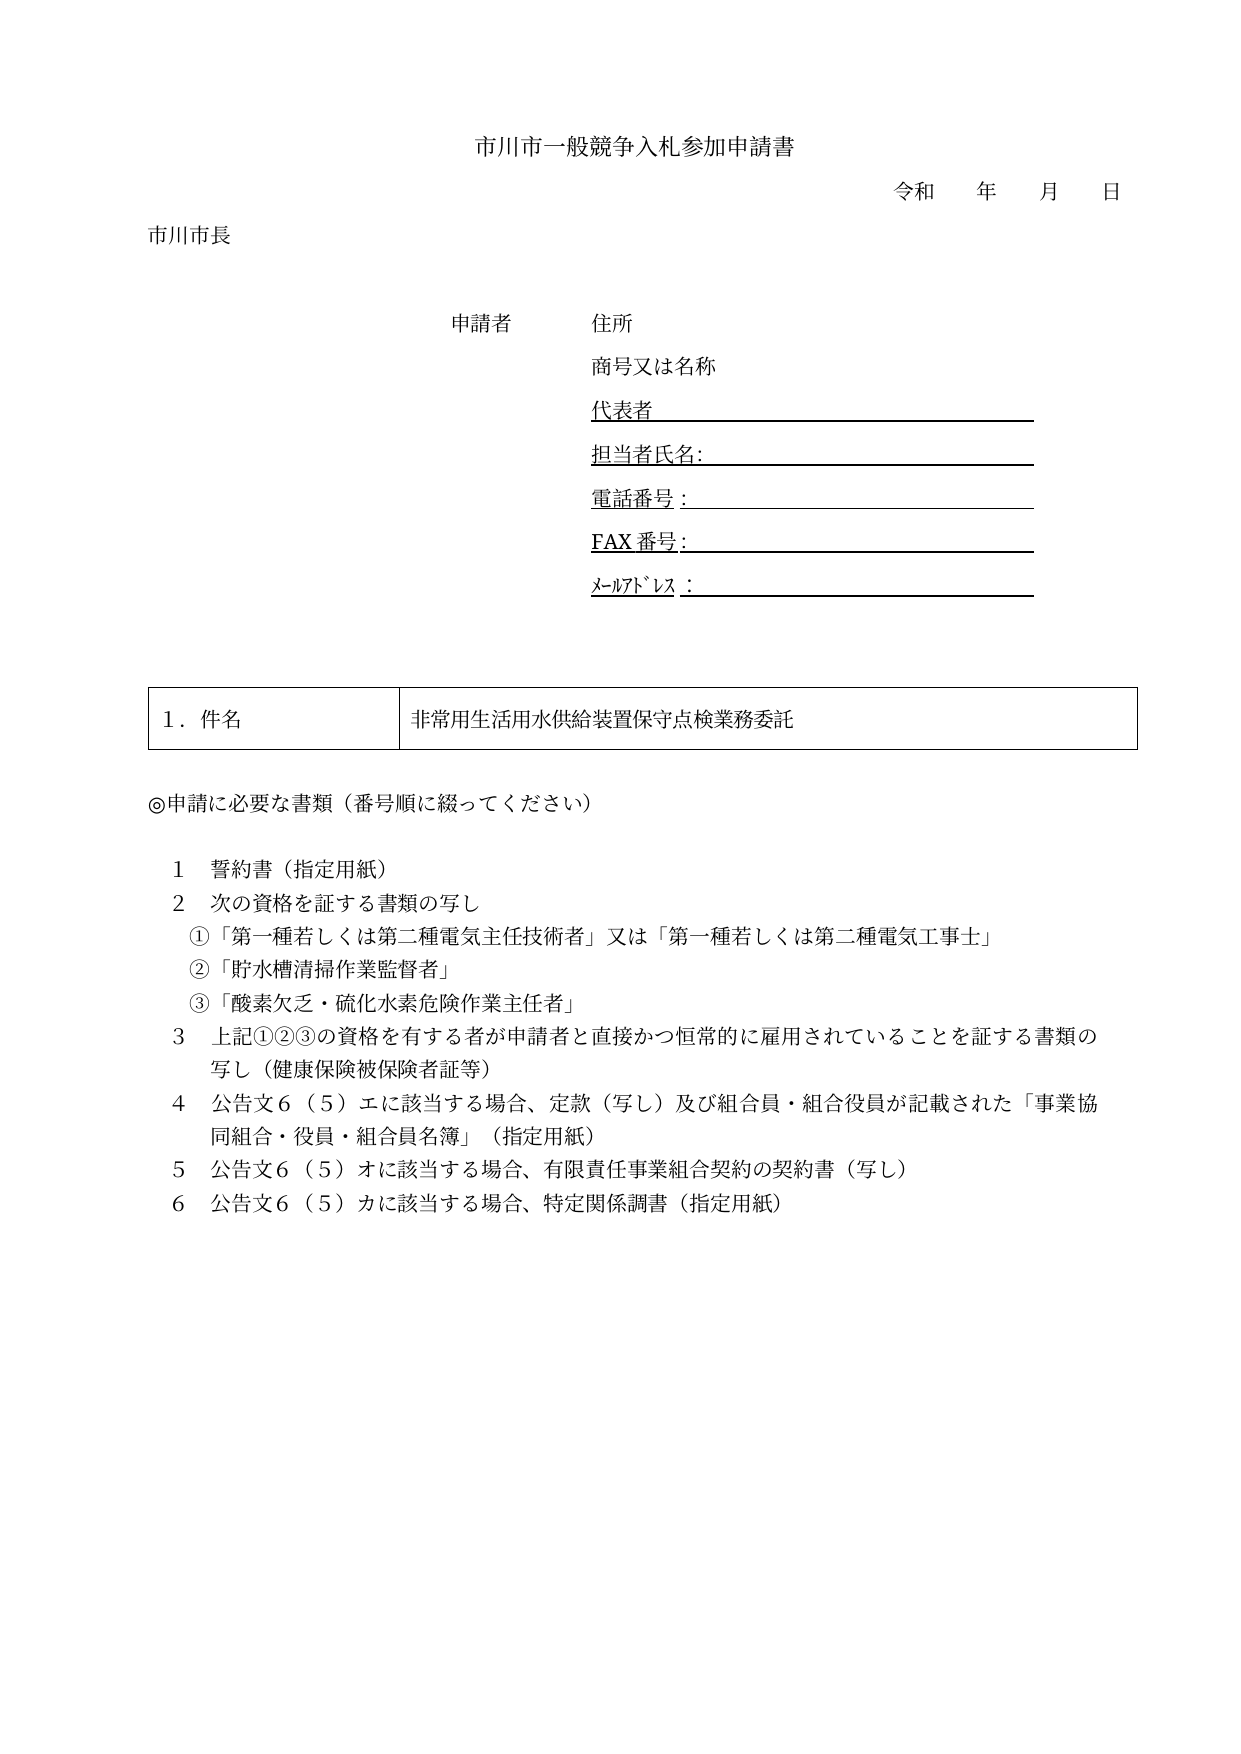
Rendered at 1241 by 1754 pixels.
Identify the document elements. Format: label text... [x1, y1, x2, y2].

text 代表者 [502, 381, 1122, 424]
text ４ 公告文６（５）エに該当する場合、定款（写し）及び組合員・組合役員が記載された「事業協同組合・役員・組合員名簿」（指定用紙） [168, 1084, 1101, 1150]
text ◎申請に必要な書類（番号順に綴ってください） [148, 784, 1122, 817]
text ①「第一種若しくは第二種電気主任技術者」又は「第一種若しくは第二種電気工事士」 [168, 917, 1101, 950]
text ６ 公告文６（５）カに該当する場合、特定関係調書（指定用紙） [168, 1184, 1101, 1217]
text 令和 年 月 日 [148, 162, 1122, 206]
text ﾒｰﾙｱﾄﾞﾚｽ ： [502, 556, 1122, 599]
text ③「酸素欠乏・硫化水素危険作業主任者」 [168, 984, 1101, 1017]
text 電話番号 ： [502, 468, 1122, 512]
text 担当者氏名： [502, 424, 1122, 468]
table_header １．件名 [149, 688, 399, 749]
text １ 誓約書（指定用紙） [168, 850, 1101, 884]
text ２ 次の資格を証する書類の写し [168, 884, 1101, 917]
text ３ 上記①②③の資格を有する者が申請者と直接かつ恒常的に雇用されていることを証する書類の写し（健康保険被保険者証等） [168, 1017, 1101, 1084]
text ５ 公告文６（５）オに該当する場合、有限責任事業組合契約の契約書（写し） [168, 1150, 1101, 1184]
text FAX番号 ： [502, 512, 1122, 556]
text 商号又は名称 [502, 337, 1122, 381]
text 市川市長 [148, 206, 1122, 249]
table_header 非常用生活用水供給装置保守点検業務委託 [400, 688, 1137, 749]
text ②「貯水槽清掃作業監督者」 [168, 950, 1101, 984]
text 申請者 住所 [450, 293, 1122, 337]
text 市川市一般競争入札参加申請書 [148, 118, 1122, 162]
